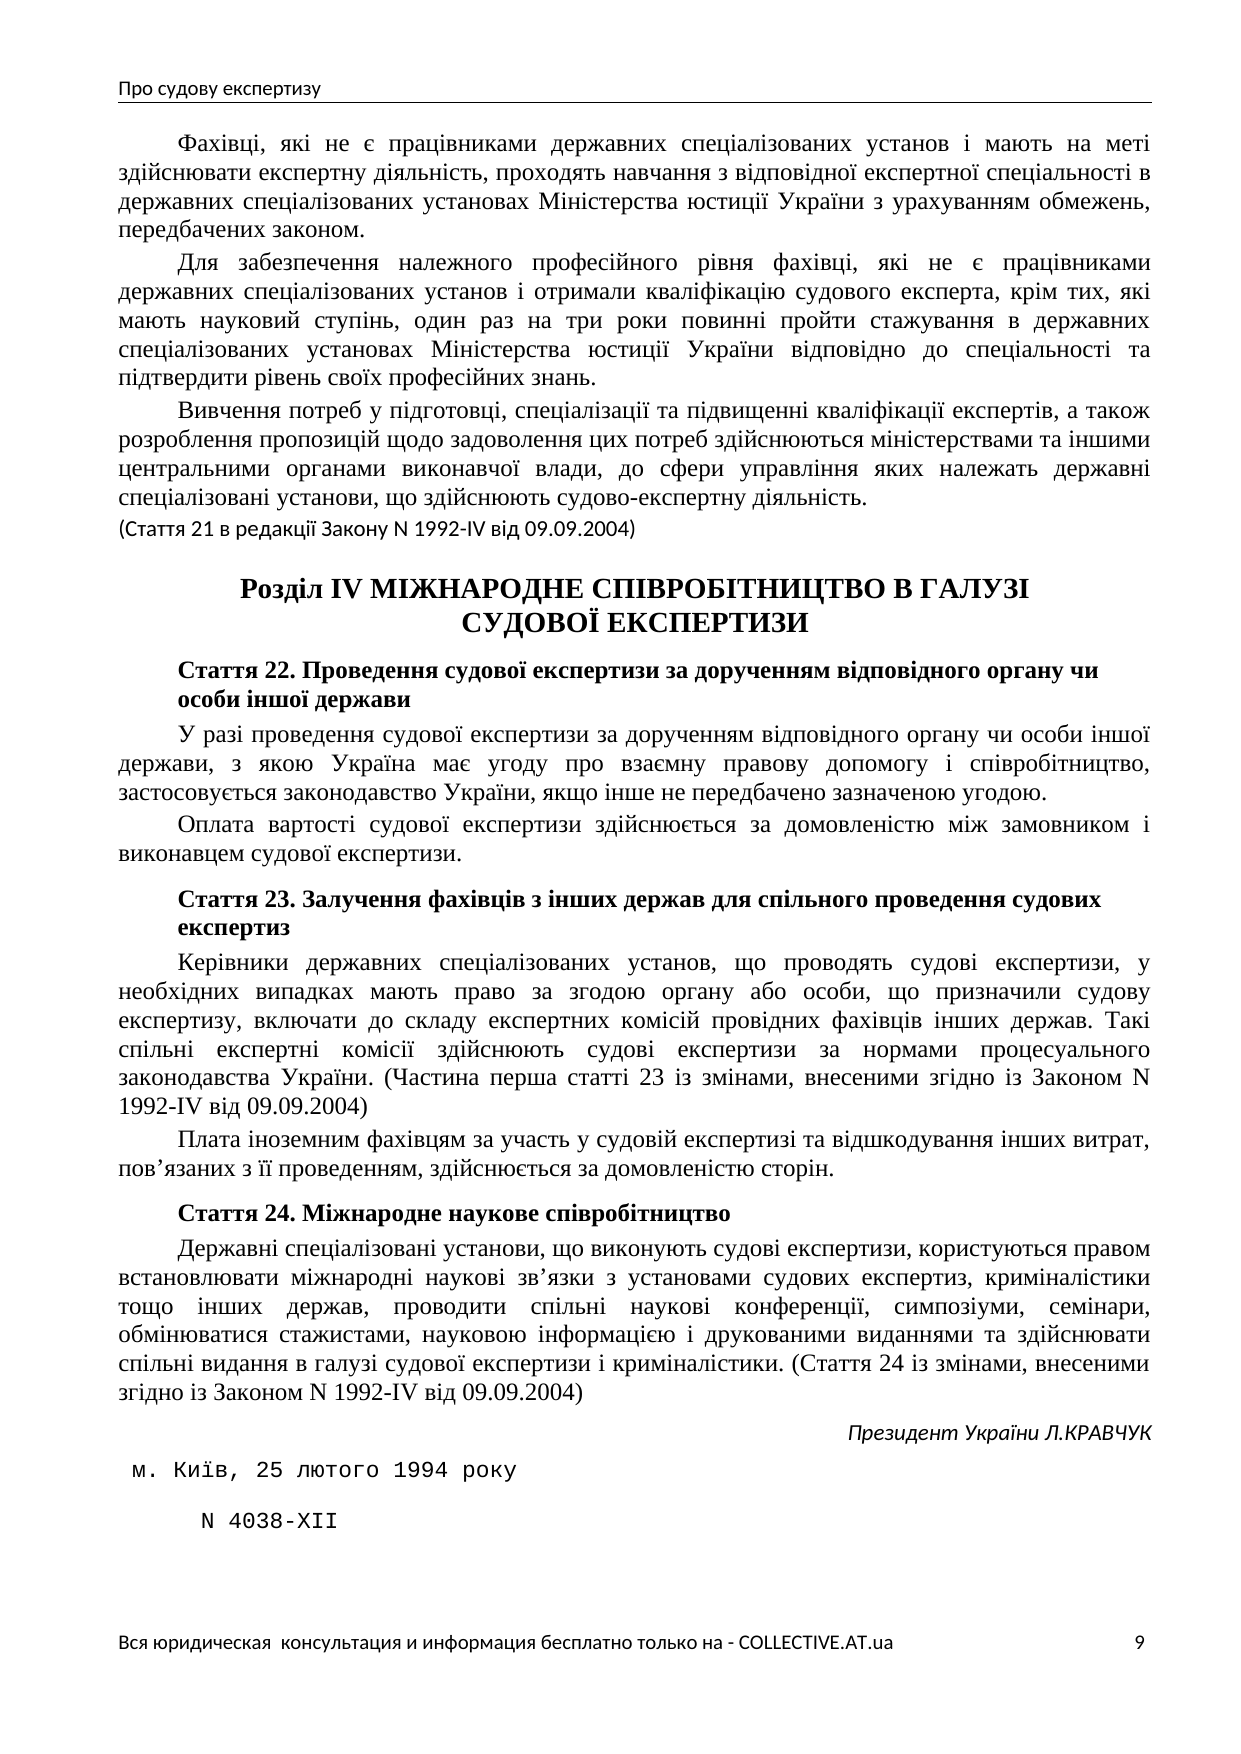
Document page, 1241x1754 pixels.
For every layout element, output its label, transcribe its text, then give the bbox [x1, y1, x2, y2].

text У разі проведення судової експертизи за дорученням відповідного органу чи особи іншої держави, з якою Україна має угоду про взаємну правову допомогу і співробітництво, застосовується законодавство України, якщо інше не передбачено зазначеною угодою. [118, 719, 1152, 805]
text Плата іноземним фахівцям за участь у судовій експертизі та відшкодування інших витрат, пов’язаних з її проведенням, здійснюється за домовленістю сторін. [118, 1124, 1152, 1182]
text м. Київ, 25 лютого 1994 року [118, 1459, 1152, 1485]
text Фахівці, які не є працівниками державних спеціалізованих установ і мають на меті здійснювати експертну діяльність, проходять навчання з відповідної експертної спеціальності в державних спеціалізованих установах Міністерства юстиції України з урахуванням обмежень, передбачених законом. [118, 128, 1152, 243]
text Президент України Л.КРАВЧУК [118, 1418, 1152, 1446]
subtitle Розділ IV МІЖНАРОДНЕ СПІВРОБІТНИЦТВО В ГАЛУЗІ СУДОВОЇ ЕКСПЕРТИЗИ [222, 572, 1047, 639]
subtitle Стаття 23. Залучення фахівців з інших держав для спільного проведення судових експертиз [177, 884, 1152, 941]
text Для забезпечення належного професійного рівня фахівці, які не є працівниками державних спеціалізованих установ і отримали кваліфікацію судового експерта, крім тих, які мають науковий ступінь, один раз на три роки повинні пройти стажування в державних спеціалізованих установах Міністерства юстиції України відповідно до спеціальності та підтвердити рівень своїх професійних знань. [118, 247, 1152, 391]
subtitle Стаття 24. Міжнародне наукове співробітництво [177, 1198, 1152, 1227]
text Оплата вартості судової експертизи здійснюється за домовленістю між замовником і виконавцем судової експертизи. [118, 809, 1152, 867]
text Вивчення потреб у підготовці, спеціалізації та підвищенні кваліфікації експертів, а також розроблення пропозицій щодо задоволення цих потреб здійснюються міністерствами та іншими центральними органами виконавчої влади, до сфери управління яких належать державні спеціалізовані установи, що здійснюють судово-експертну діяльність. [118, 395, 1152, 510]
subtitle Стаття 22. Проведення судової експертизи за дорученням відповідного органу чи особи іншої держави [177, 655, 1152, 713]
text Керівники державних спеціалізованих установ, що проводять судові експертизи, у необхідних випадках мають право за згодою органу або особи, що призначили судову експертизу, включати до складу експертних комісій провідних фахівців інших держав. Такі спільні експертні комісії здійснюють судові експертизи за нормами процесуального законодавства України. (Частина перша статті 23 із змінами, внесеними згідно із Законом N 1992-IV від 09.09.2004) [118, 947, 1152, 1120]
text N 4038-XII [118, 1509, 1152, 1535]
text Державні спеціалізовані установи, що виконують судові експертизи, користуються правом встановлювати міжнародні наукові зв’язки з установами судових експертиз, криміналістики тощо інших держав, проводити спільні наукові конференції, симпозіуми, семінари, обмінюватися стажистами, науковою інформацією і друкованими виданнями та здійснювати спільні видання в галузі судової експертизи і криміналістики. (Стаття 24 із змінами, внесеними згідно із Законом N 1992-IV від 09.09.2004) [118, 1233, 1152, 1406]
text (Стаття 21 в редакції Закону N 1992-IV від 09.09.2004) [118, 514, 1152, 542]
